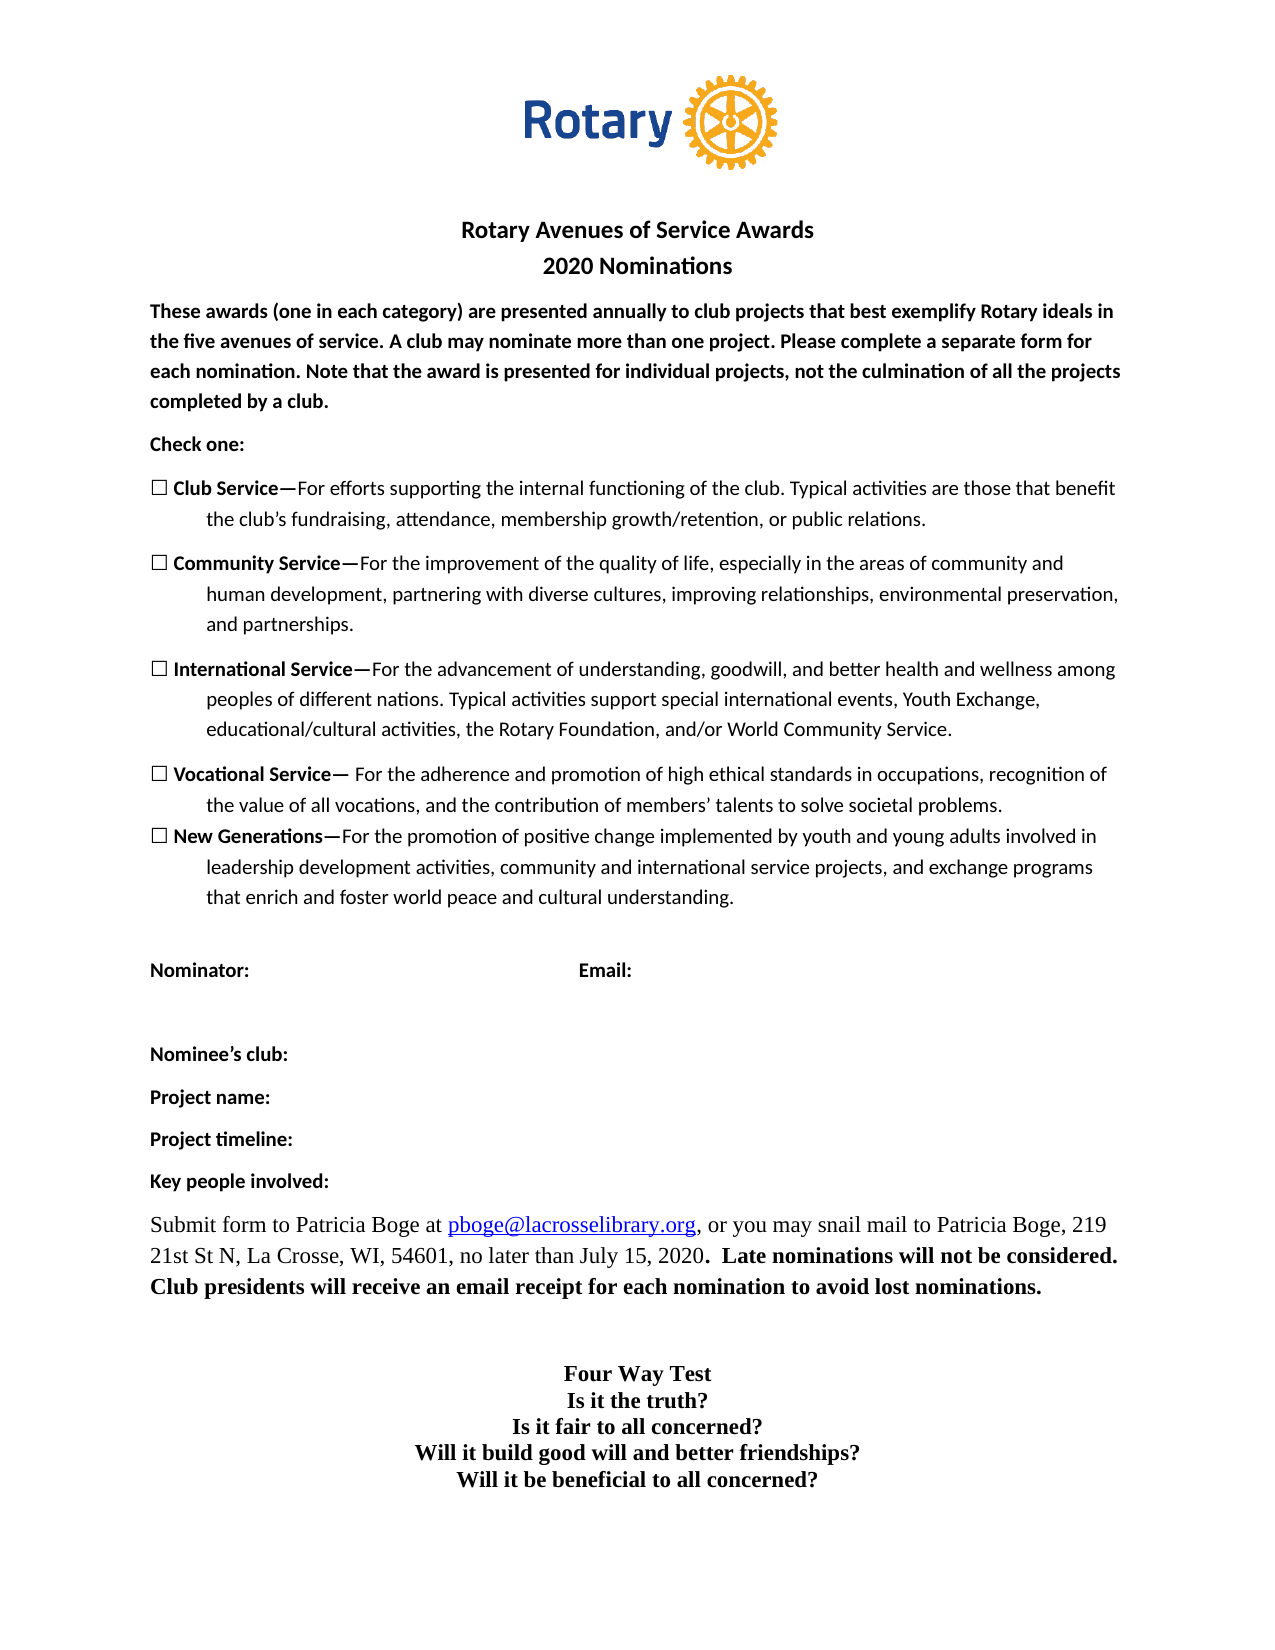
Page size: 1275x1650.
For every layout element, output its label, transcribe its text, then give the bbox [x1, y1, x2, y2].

text New Generations—For the promotion of positive change implemented by youth and young adults involved in leadership development activities, community and international service projects, and exchange programs that enrich and foster world peace and cultural understanding. [150, 822, 1125, 910]
text Will it build good will and better friendships? [150, 1439, 1125, 1466]
text International Service—For the advancement of understanding, goodwill, and better health and wellness among peoples of different nations. Typical activities support special international events, Youth Exchange, educational/cultural activities, the Rotary Foundation, and/or World Community Service. [150, 654, 1125, 742]
text Is it fair to all concerned? [150, 1413, 1125, 1439]
text Check one: [150, 431, 1125, 456]
text These awards (one in each category) are presented annually to club projects that best exemplify Rotary ideals in the five avenues of service. A club may nominate more than one project. Please complete a separate form for each nomination. Note that the award is presented for individual projects, not the culmination of all the projects completed by a club. [150, 299, 1125, 414]
text Four Way Test [150, 1360, 1125, 1387]
text Club Service—For efforts supporting the internal functioning of the club. Typical activities are those that benefit the club’s fundraising, attendance, membership growth/retention, or public relations. [150, 473, 1125, 531]
text Key people involved: [150, 1169, 1125, 1194]
text Will it be beneficial to all concerned? [150, 1466, 1125, 1492]
text Is it the truth? [150, 1387, 1125, 1413]
text Rotary Avenues of Service Awards 2020 Nominations [150, 214, 1125, 281]
text Submit form to Patricia Boge at pboge@lacrosselibrary.org, or you may snail mail to Patricia Boge, 219 21st St N, La Crosse, WI, 54601, no later than July 15, 2020. Late nominations will not be considered. Club presidents will receive an email receipt for each nomination to avoid lost nominations. [150, 1211, 1125, 1299]
text Nominator: Email: [150, 957, 1125, 982]
picture [525, 75, 778, 170]
text Vocational Service— For the adherence and promotion of high ethical standards in occupations, recognition of the value of all vocations, and the contribution of members’ talents to solve societal problems. [150, 759, 1125, 817]
text Nominee’s club: [150, 1042, 1125, 1067]
text Project timeline: [150, 1126, 1125, 1152]
text Project name: [150, 1084, 1125, 1109]
text Community Service—For the improvement of the quality of life, especially in the areas of community and human development, partnering with diverse cultures, improving relationships, environmental preservation, and partnerships. [150, 548, 1125, 637]
